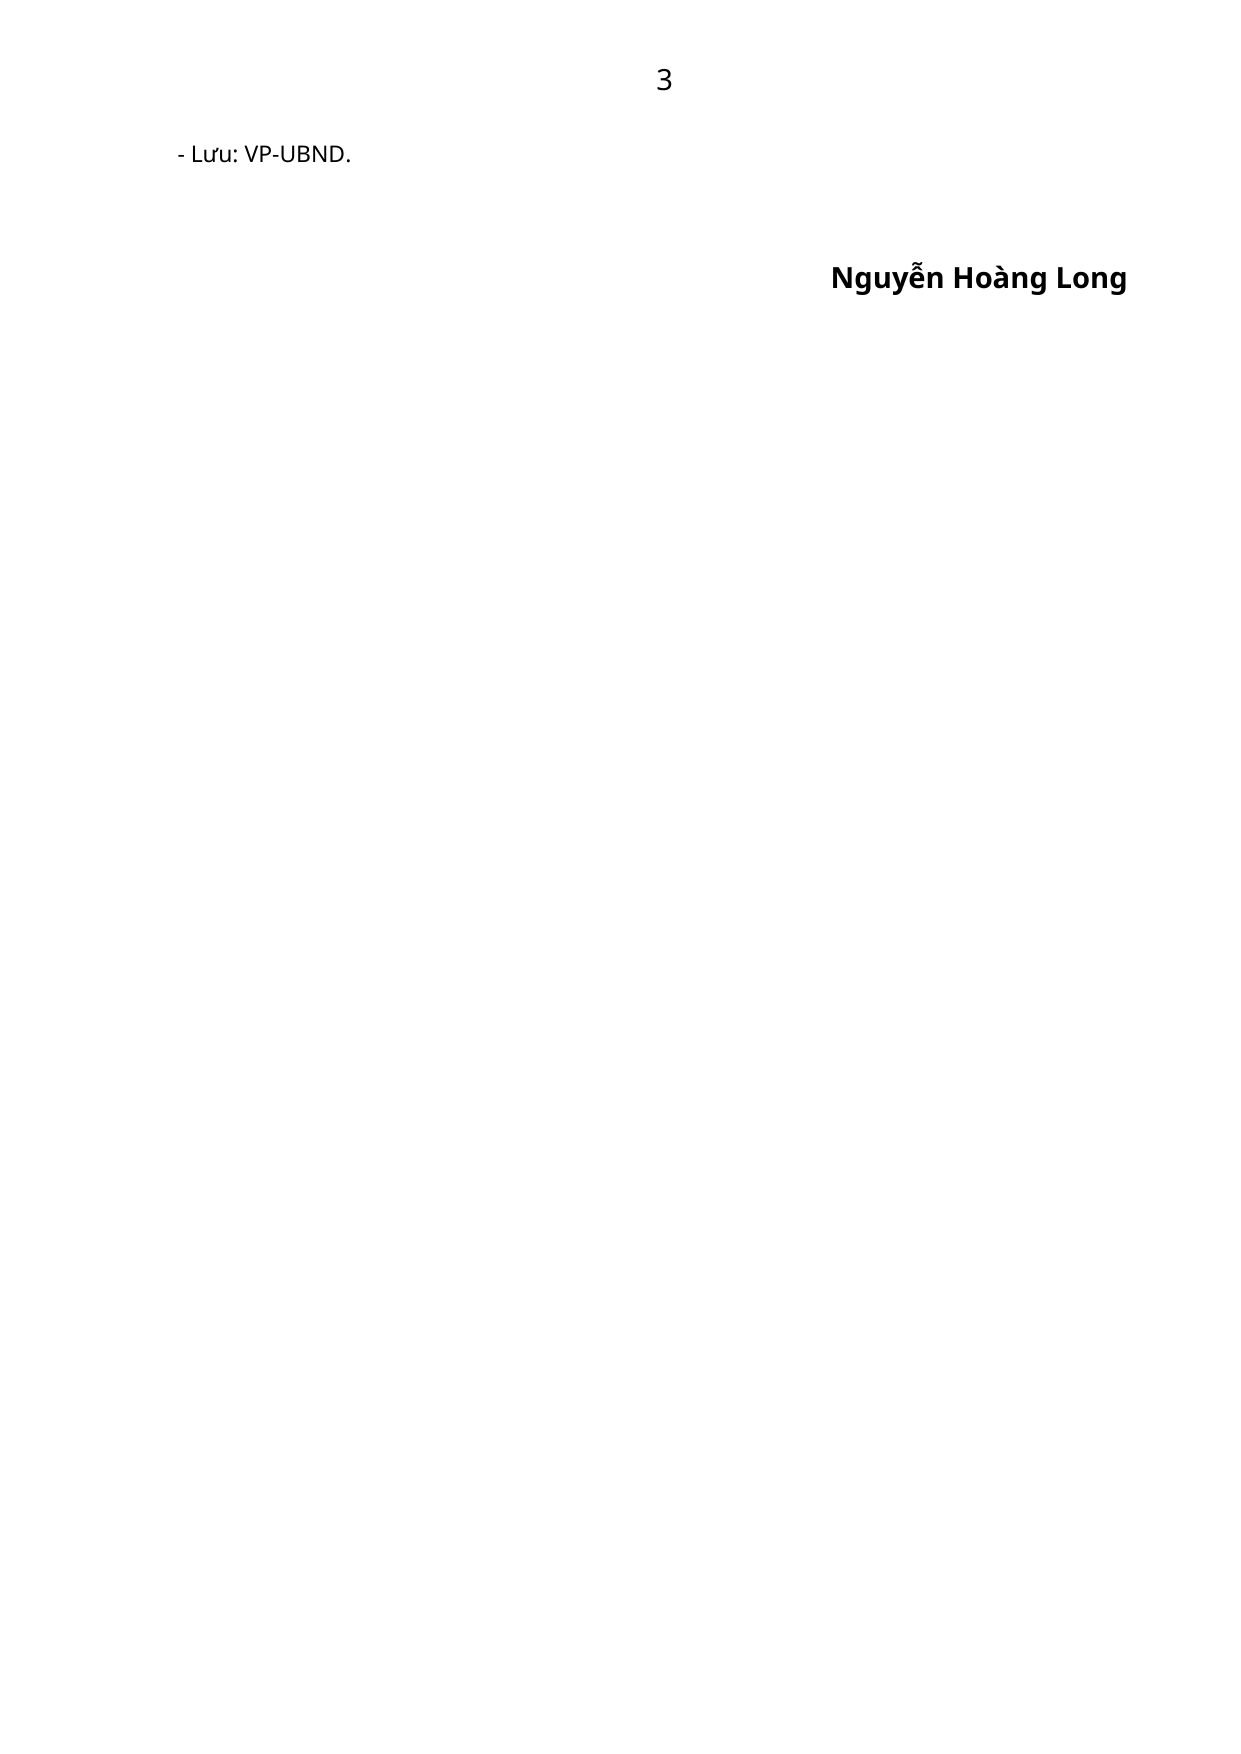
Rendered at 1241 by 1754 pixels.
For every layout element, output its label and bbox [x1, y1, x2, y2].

table_header [721, 139, 1144, 297]
table_header [166, 139, 721, 297]
